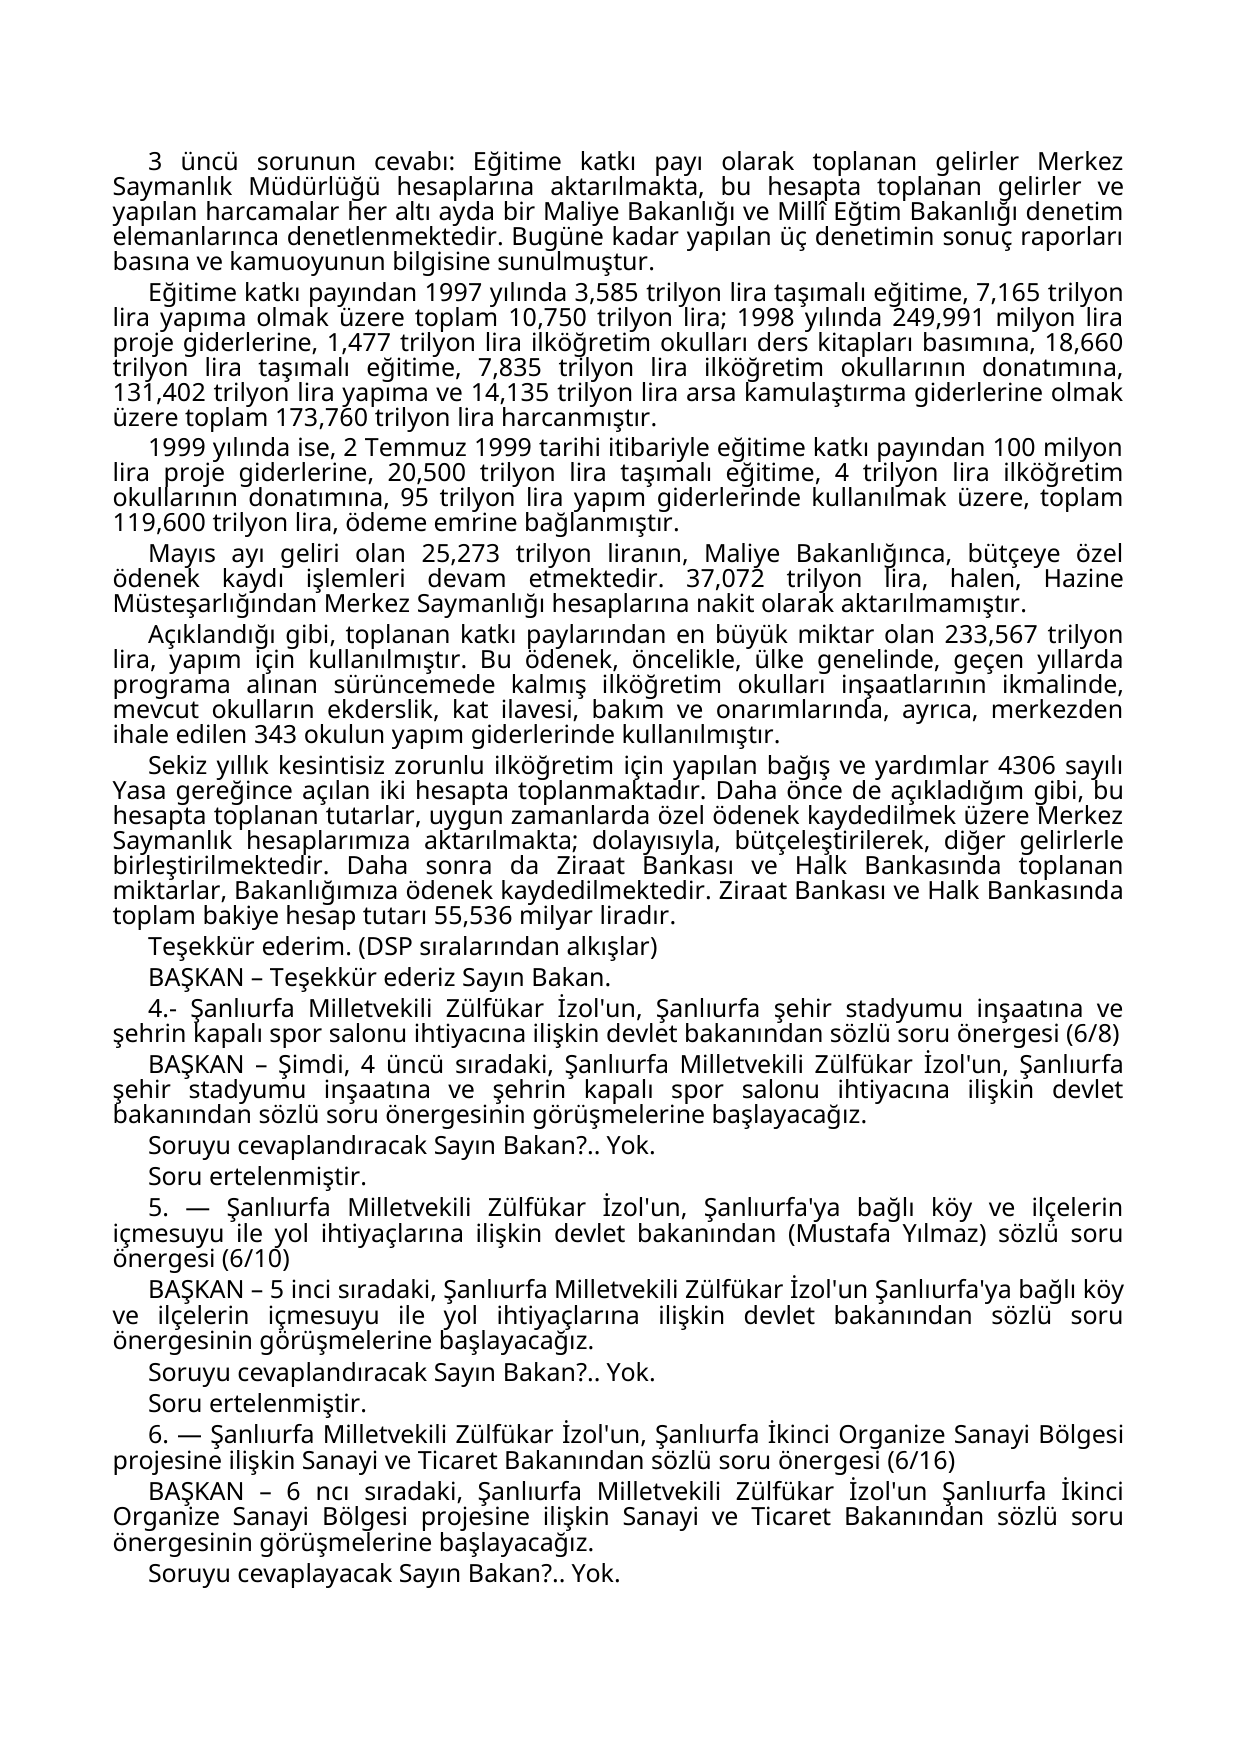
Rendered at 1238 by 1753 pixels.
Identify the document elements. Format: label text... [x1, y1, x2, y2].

text Soru ertelenmiştir. [112, 1165, 1125, 1190]
text 3 üncü sorunun cevabı: Eğitime katkı payı olarak toplanan gelirler Merkez Saymanlık Müdürlüğü hesaplarına aktarılmakta, bu hesapta toplanan gelirler ve yapılan harcamalar her altı ayda bir Maliye Bakanlığı ve Millî Eğtim Bakanlığı denetim elemanlarınca denetlenmektedir. Bugüne kadar yapılan üç denetimin sonuç raporları basına ve kamuoyunun bilgisine sunulmuştur. [112, 150, 1125, 275]
text Mayıs ayı geliri olan 25,273 trilyon liranın, Maliye Bakanlığınca, bütçeye özel ödenek kaydı işlemleri devam etmektedir. 37,072 trilyon lira, halen, Hazine Müsteşarlığından Merkez Saymanlığı hesaplarına nakit olarak aktarılmamıştır. [112, 543, 1125, 618]
text Eğitime katkı payından 1997 yılında 3,585 trilyon lira taşımalı eğitime, 7,165 trilyon lira yapıma olmak üzere toplam 10,750 trilyon lira; 1998 yılında 249,991 milyon lira proje giderlerine, 1,477 trilyon lira ilköğretim okulları ders kitapları basımına, 18,660 trilyon lira taşımalı eğitime, 7,835 trilyon lira ilköğretim okullarının donatımına, 131,402 trilyon lira yapıma ve 14,135 trilyon lira arsa kamulaştırma giderlerine olmak üzere toplam 173,760 trilyon lira harcanmıştır. [112, 281, 1125, 431]
text Sekiz yıllık kesintisiz zorunlu ilköğretim için yapılan bağış ve yardımlar 4306 sayılı Yasa gereğince açılan iki hesapta toplanmaktadır. Daha önce de açıkladığım gibi, bu hesapta toplanan tutarlar, uygun zamanlarda özel ödenek kaydedilmek üzere Merkez Saymanlık hesaplarımıza aktarılmakta; dolayısıyla, bütçeleştirilerek, diğer gelirlerle birleştirilmektedir. Daha sonra da Ziraat Bankası ve Halk Bankasında toplanan miktarlar, Bakanlığımıza ödenek kaydedilmektedir. Ziraat Bankası ve Halk Bankasında toplam bakiye hesap tutarı 55,536 milyar liradır. [112, 755, 1125, 930]
text Soruyu cevaplayacak Sayın Bakan?.. Yok. [112, 1562, 1125, 1588]
text 1999 yılında ise, 2 Temmuz 1999 tarihi itibariyle eğitime katkı payından 100 milyon lira proje giderlerine, 20,500 trilyon lira taşımalı eğitime, 4 trilyon lira ilköğretim okullarının donatımına, 95 trilyon lira yapım giderlerinde kullanılmak üzere, toplam 119,600 trilyon lira, ödeme emrine bağlanmıştır. [112, 437, 1125, 537]
text BAŞKAN – Şimdi, 4 üncü sıradaki, Şanlıurfa Milletvekili Zülfükar İzol'un, Şanlıurfa şehir stadyumu inşaatına ve şehrin kapalı spor salonu ihtiyacına ilişkin devlet bakanından sözlü soru önergesinin görüşmelerine başlayacağız. [112, 1053, 1125, 1128]
text 4.- Şanlıurfa Milletvekili Zülfükar İzol'un, Şanlıurfa şehir stadyumu inşaatına ve şehrin kapalı spor salonu ihtiyacına ilişkin devlet bakanından sözlü soru önergesi (6/8) [112, 997, 1125, 1047]
text Teşekkür ederim. (DSP sıralarından alkışlar) [112, 936, 1125, 961]
text BAŞKAN – Teşekkür ederiz Sayın Bakan. [112, 967, 1125, 992]
text BAŞKAN – 5 inci sıradaki, Şanlıurfa Milletvekili Zülfükar İzol'un Şanlıurfa'ya bağlı köy ve ilçelerin içmesuyu ile yol ihtiyaçlarına ilişkin devlet bakanından sözlü soru önergesinin görüşmelerine başlayacağız. [112, 1278, 1125, 1355]
text Açıklandığı gibi, toplanan katkı paylarından en büyük miktar olan 233,567 trilyon lira, yapım için kullanılmıştır. Bu ödenek, öncelikle, ülke genelinde, geçen yıllarda programa alınan sürüncemede kalmış ilköğretim okulları inşaatlarının ikmalinde, mevcut okulların ekderslik, kat ilavesi, bakım ve onarımlarında, ayrıca, merkezden ihale edilen 343 okulun yapım giderlerinde kullanılmıştır. [112, 624, 1125, 749]
text Soruyu cevaplandıracak Sayın Bakan?.. Yok. [112, 1361, 1125, 1386]
text Soru ertelenmiştir. [112, 1392, 1125, 1417]
text 5. — Şanlıurfa Milletvekili Zülfükar İzol'un, Şanlıurfa'ya bağlı köy ve ilçelerin içmesuyu ile yol ihtiyaçlarına ilişkin devlet bakanından (Mustafa Yılmaz) sözlü soru önergesi (6/10) [112, 1196, 1125, 1272]
text 6. — Şanlıurfa Milletvekili Zülfükar İzol'un, Şanlıurfa İkinci Organize Sanayi Bölgesi projesine ilişkin Sanayi ve Ticaret Bakanından sözlü soru önergesi (6/16) [112, 1423, 1125, 1474]
text BAŞKAN – 6 ncı sıradaki, Şanlıurfa Milletvekili Zülfükar İzol'un Şanlıurfa İkinci Organize Sanayi Bölgesi projesine ilişkin Sanayi ve Ticaret Bakanından sözlü soru önergesinin görüşmelerine başlayacağız. [112, 1480, 1125, 1556]
text Soruyu cevaplandıracak Sayın Bakan?.. Yok. [112, 1134, 1125, 1159]
